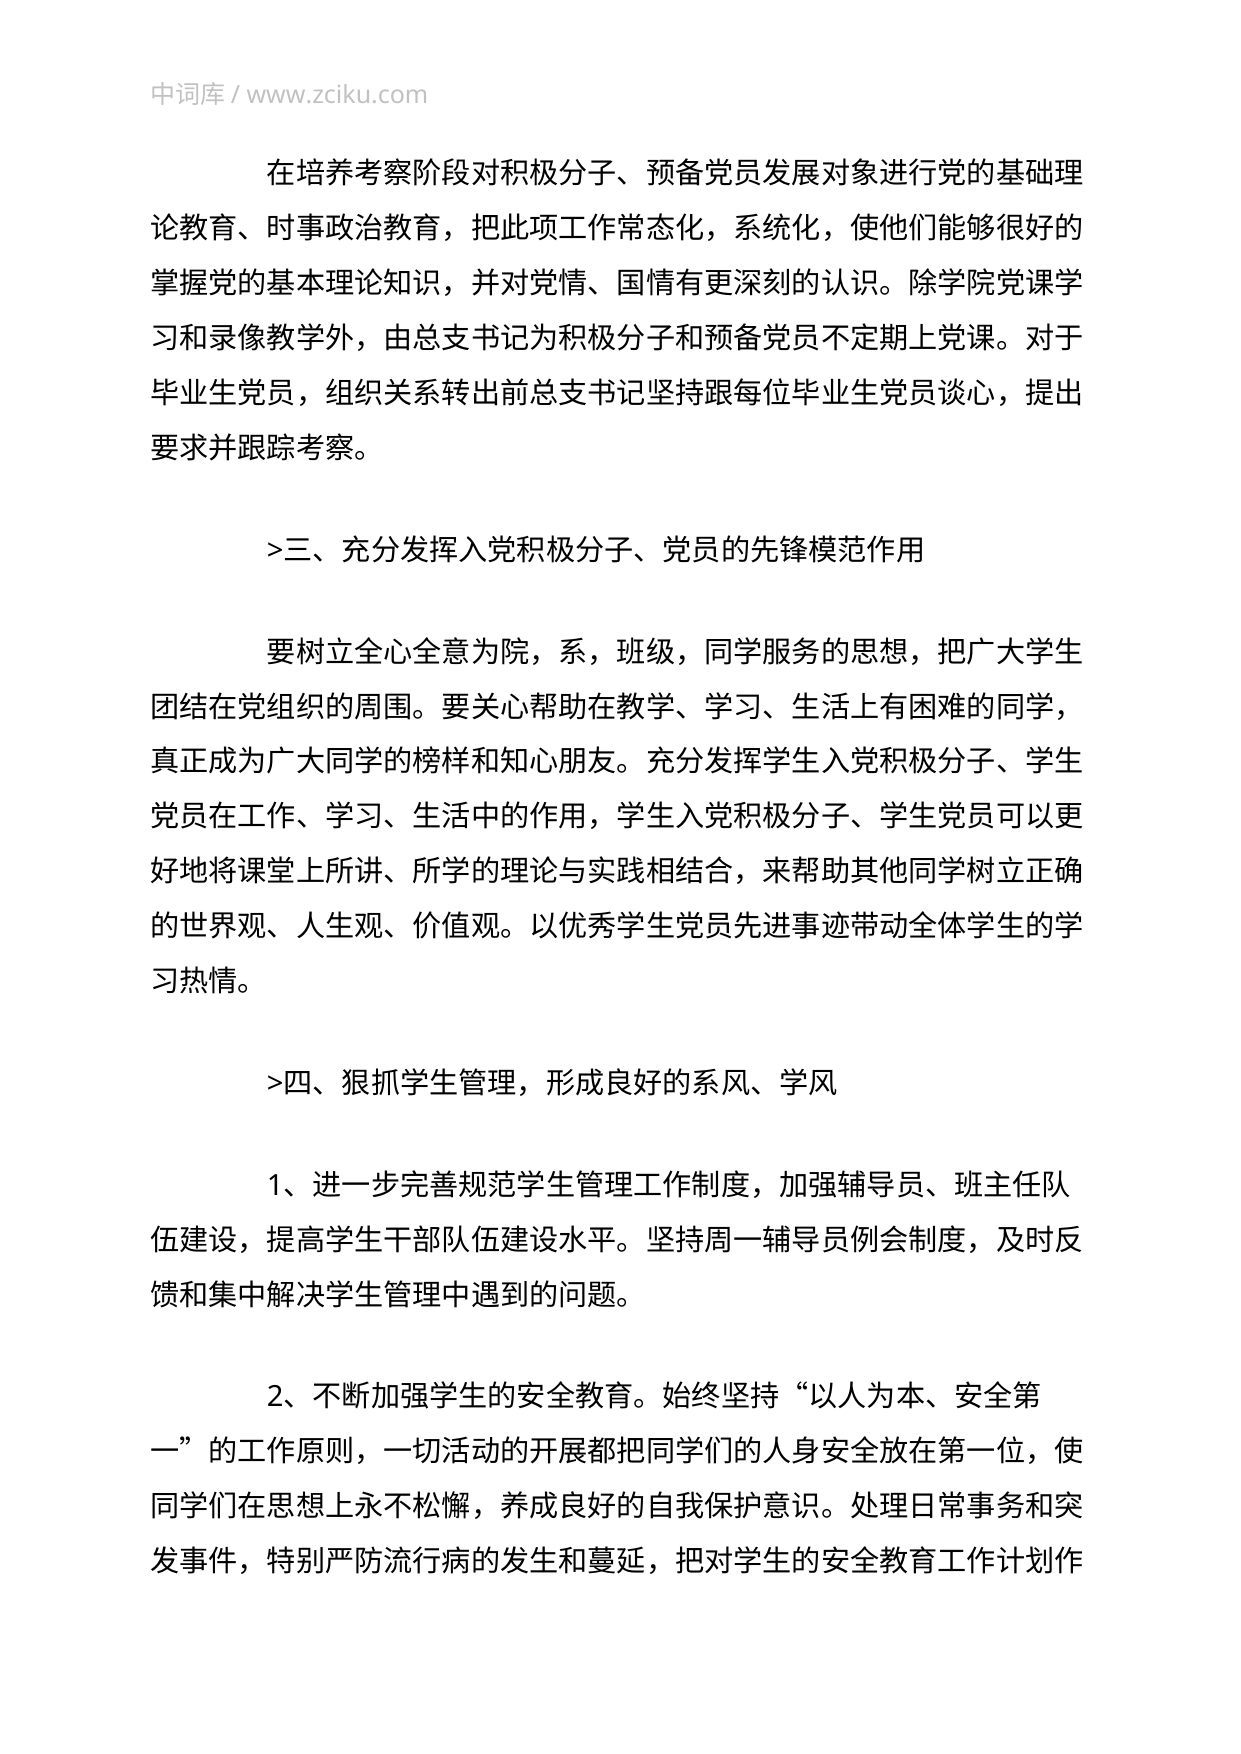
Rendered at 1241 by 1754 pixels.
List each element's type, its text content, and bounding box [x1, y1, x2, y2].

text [150, 1373, 1090, 1580]
text >三、充分发挥入党积极分子、党员的先锋模范作用 [150, 526, 1090, 569]
text 要树立全心全意为院，系，班级，同学服务的思想，把广大学生团结在党组织的周围。要关心帮助在教学、学习、生活上有困难的同学，真正成为广大同学的榜样和知心朋友。充分发挥学生入党积极分子、学生党员在工作、学习、生活中的作用，学生入党积极分子、学生党员可以更好地将课堂上所讲、所学的理论与实践相结合，来帮助其他同学树立正确的世界观、人生观、价值观。以优秀学生党员先进事迹带动全体学生的学习热情。 [150, 628, 1090, 1000]
text 在培养考察阶段对积极分子、预备党员发展对象进行党的基础理论教育、时事政治教育，把此项工作常态化，系统化，使他们能够很好的掌握党的基本理论知识，并对党情、国情有更深刻的认识。除学院党课学习和录像教学外，由总支书记为积极分子和预备党员不定期上党课。对于毕业生党员，组织关系转出前总支书记坚持跟每位毕业生党员谈心，提出要求并跟踪考察。 [150, 150, 1090, 467]
text 1、进一步完善规范学生管理工作制度，加强辅导员、班主任队伍建设，提高学生干部队伍建设水平。坚持周一辅导员例会制度，及时反馈和集中解决学生管理中遇到的问题。 [150, 1161, 1090, 1313]
text >四、狠抓学生管理，形成良好的系风、学风 [150, 1059, 1090, 1102]
